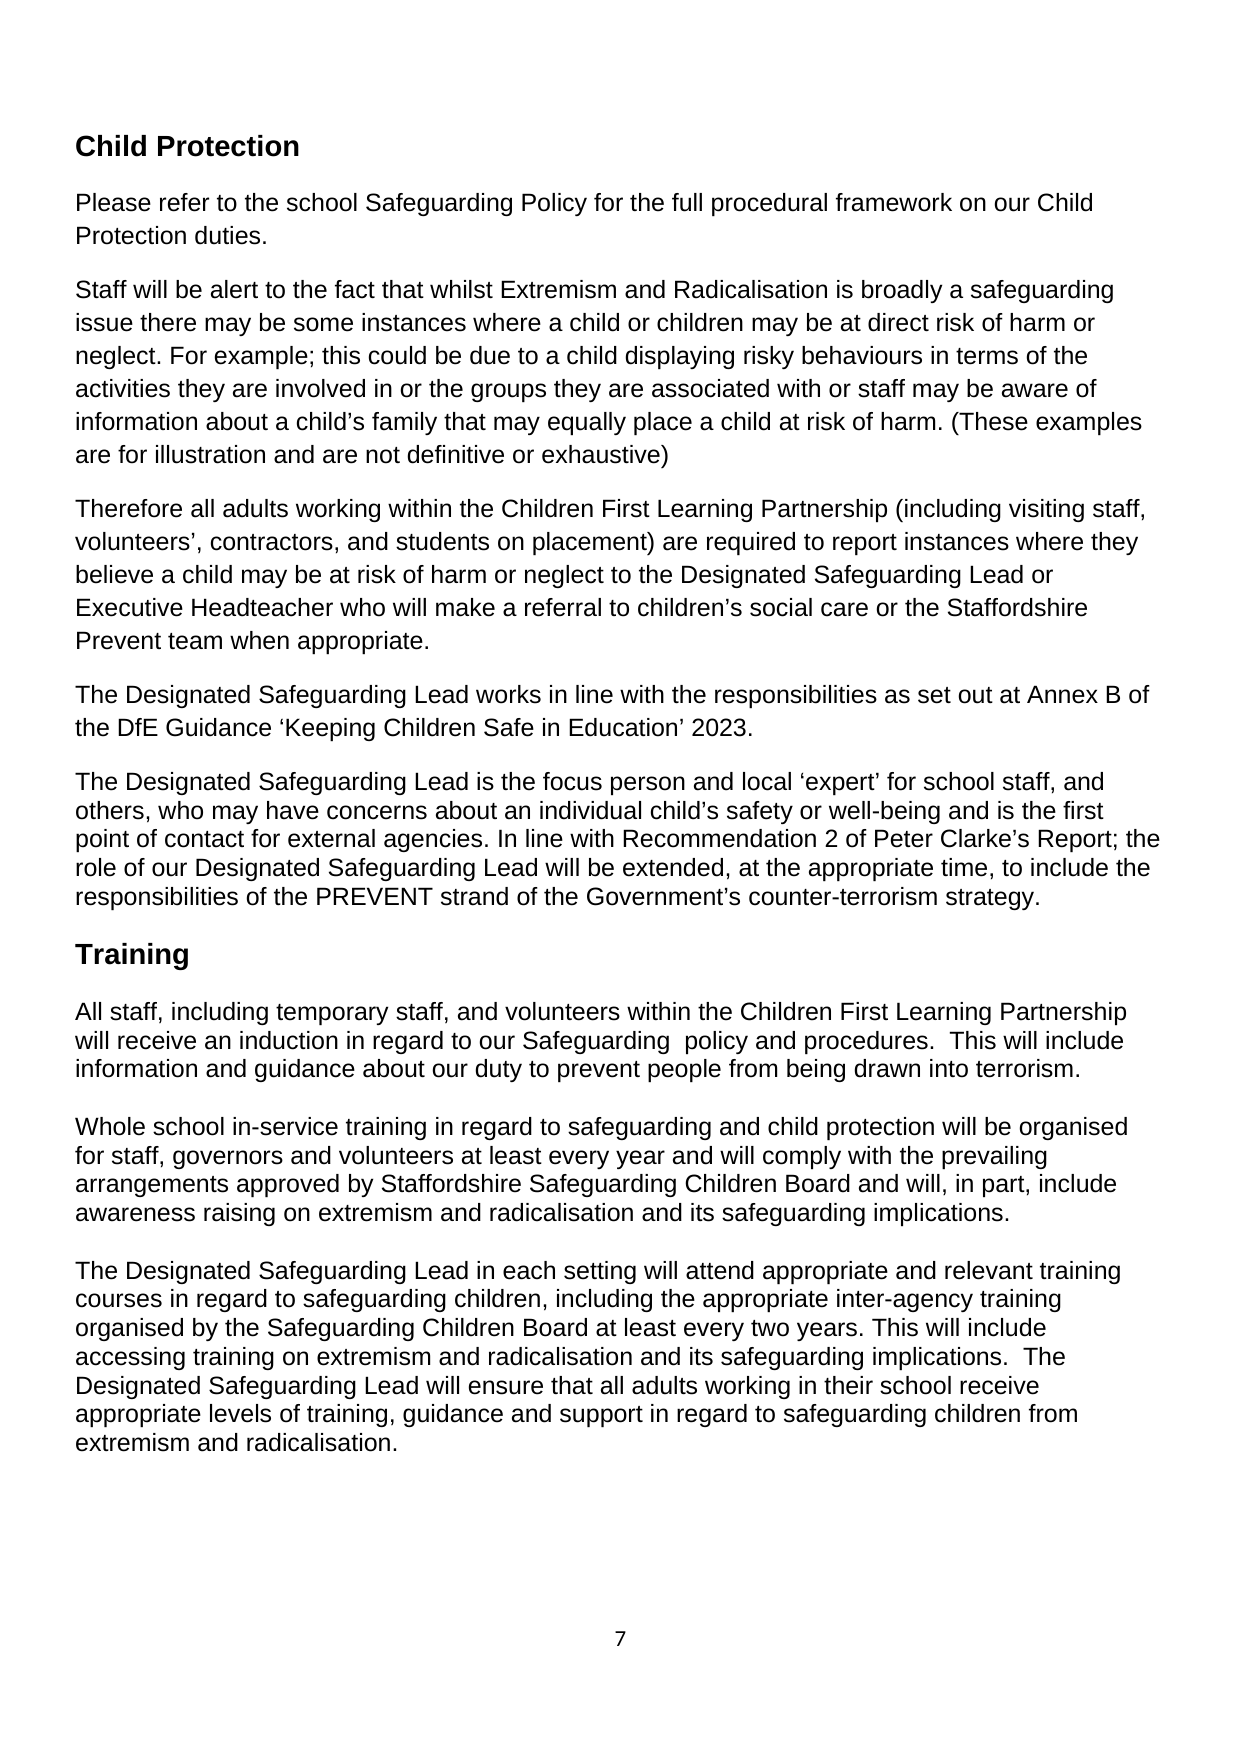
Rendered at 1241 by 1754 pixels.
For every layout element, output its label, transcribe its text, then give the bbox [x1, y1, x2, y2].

text The Designated Safeguarding Lead works in line with the responsibilities as set out at Annex B of the DfE Guidance ‘Keeping Children Safe in Education’ 2023. [75, 680, 1165, 742]
text Training [75, 937, 1165, 971]
text All staff, including temporary staff, and volunteers within the Children First Learning Partnership will receive an induction in regard to our Safeguarding policy and procedures. This will include information and guidance about our duty to prevent people from being drawn into terrorism. [75, 997, 1165, 1083]
text The Designated Safeguarding Lead in each setting will attend appropriate and relevant training courses in regard to safeguarding children, including the appropriate inter-agency training organised by the Safeguarding Children Board at least every two years. This will include accessing training on extremism and radicalisation and its safeguarding implications. The Designated Safeguarding Lead will ensure that all adults working in their school receive appropriate levels of training, guidance and support in regard to safeguarding children from extremism and radicalisation. [75, 1256, 1165, 1457]
text Please refer to the school Safeguarding Policy for the full procedural framework on our Child Protection duties. [75, 188, 1165, 250]
text Child Protection [75, 129, 1165, 162]
text Whole school in-service training in regard to safeguarding and child protection will be organised for staff, governors and volunteers at least every year and will comply with the prevailing arrangements approved by Staffordshire Safeguarding Children Board and will, in part, include awareness raising on extremism and radicalisation and its safeguarding implications. [75, 1112, 1165, 1227]
text Therefore all adults working within the Children First Learning Partnership (including visiting staff, volunteers’, contractors, and students on placement) are required to report instances where they believe a child may be at risk of harm or neglect to the Designated Safeguarding Lead or Executive Headteacher who will make a referral to children’s social care or the Staffordshire Prevent team when appropriate. [75, 494, 1165, 655]
text The Designated Safeguarding Lead is the focus person and local ‘expert’ for school staff, and others, who may have concerns about an individual child’s safety or well-being and is the first point of contact for external agencies. In line with Recommendation 2 of Peter Clarke’s Report; the role of our Designated Safeguarding Lead will be extended, at the appropriate time, to include the responsibilities of the PREVENT strand of the Government’s counter-terrorism strategy. [75, 767, 1165, 911]
text Staff will be alert to the fact that whilst Extremism and Radicalisation is broadly a safeguarding issue there may be some instances where a child or children may be at direct risk of harm or neglect. For example; this could be due to a child displaying risky behaviours in terms of the activities they are involved in or the groups they are associated with or staff may be aware of information about a child’s family that may equally place a child at risk of harm. (These examples are for illustration and are not definitive or exhaustive) [75, 275, 1165, 469]
